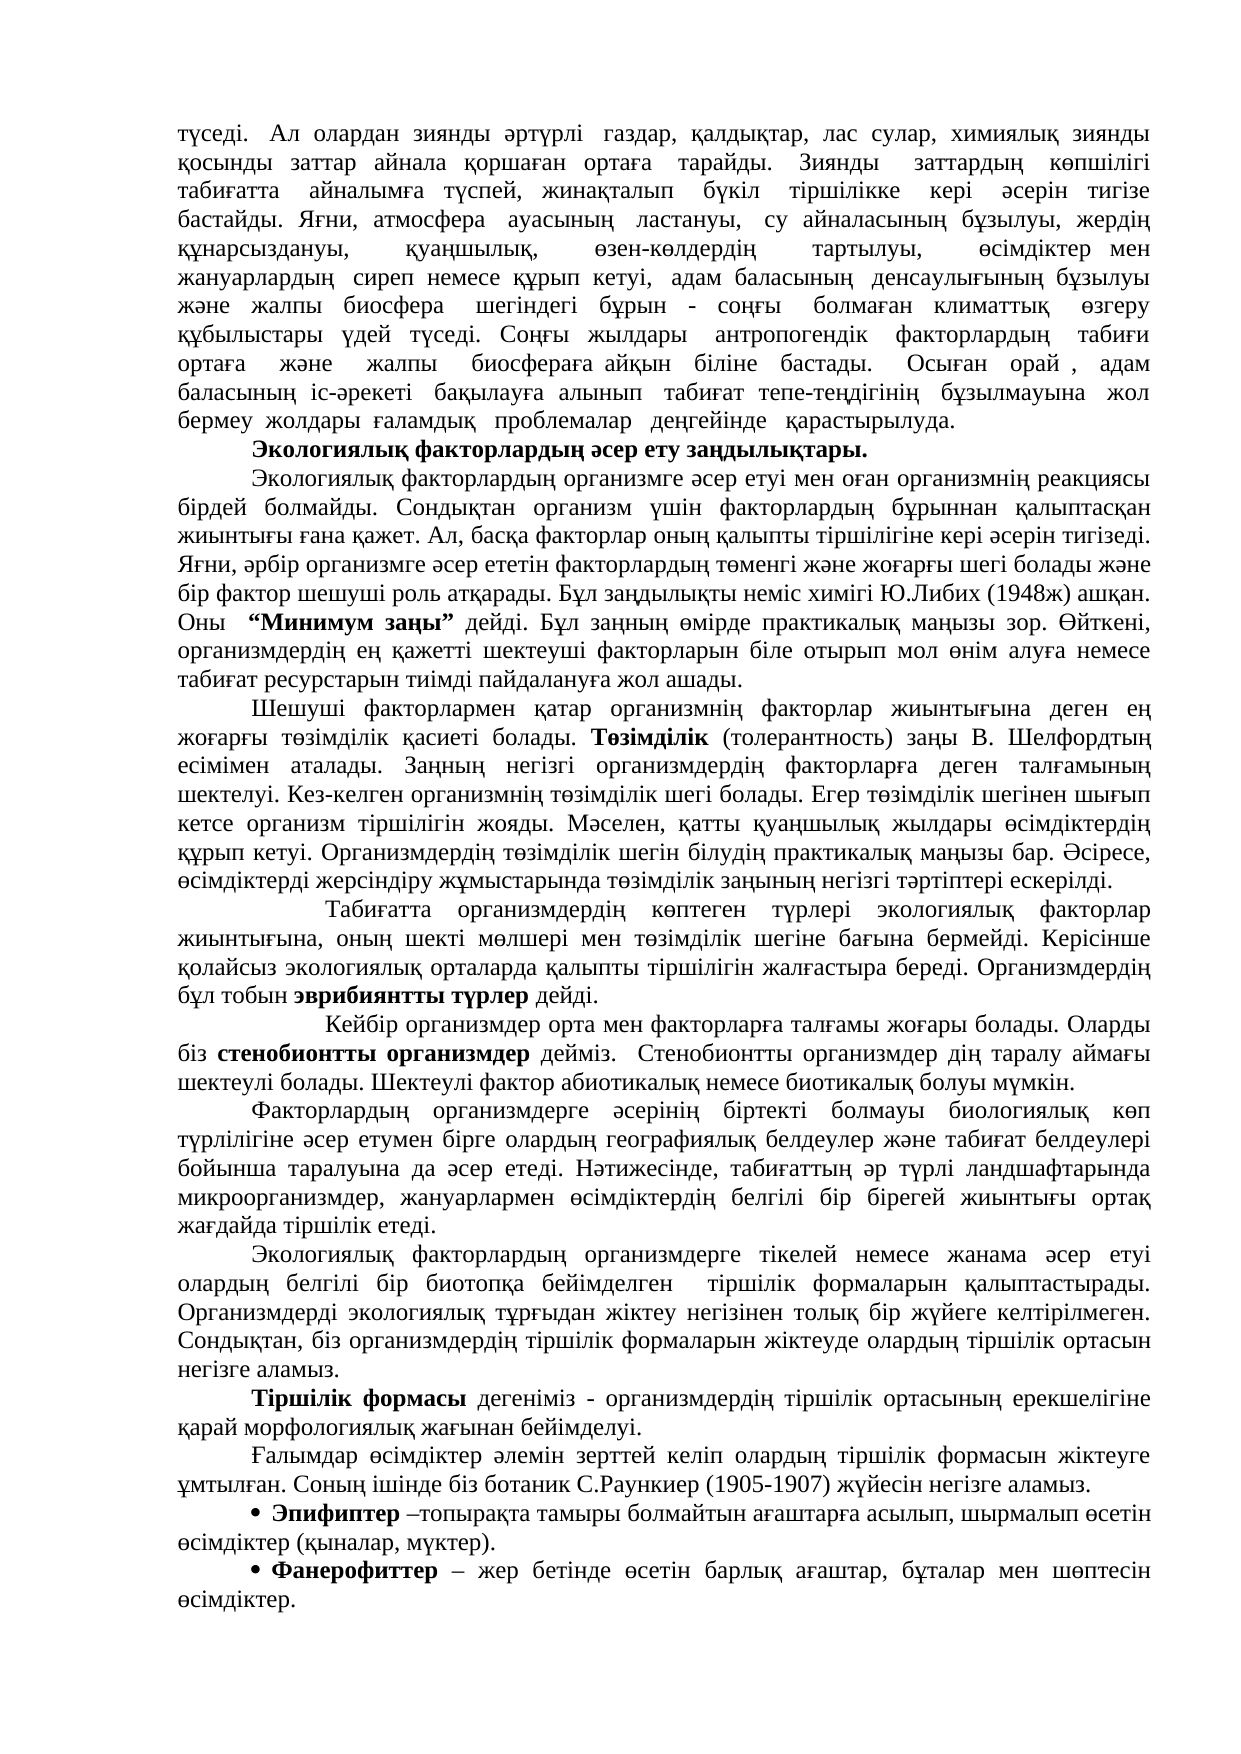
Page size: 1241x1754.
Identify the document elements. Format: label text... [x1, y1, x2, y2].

text Кейбір организмдер орта мен факторларға талғамы жоғары болады. Оларды біз стенобионтты организмдер дейміз. Стенобионтты организмдер дің таралу аймағы шектеулі болады. Шектеулі фактор абиотикалық немесе биотикалық болуы мүмкін. [177, 1009, 1152, 1096]
text Экологиялық факторлардың организмдерге тікелей немесе жанама әсер етуі олардың белгілі бір биотопқа бейімделген тіршілік формаларын қалыптастырады. Организмдерді экологиялық тұрғыдан жіктеу негізінен толық бір жүйеге келтірілмеген. Сондықтан, біз организмдердің тіршілік формаларын жіктеуде олардың тіршілік ортасын негізге аламыз. [177, 1239, 1152, 1383]
text Тіршілік формасы дегеніміз - организмдердің тіршілік ортасының ерекшелігіне қарай морфологиялық жағынан бейімделуі. [177, 1383, 1152, 1441]
list Фанерофиттер – жер бетінде өсетін барлық ағаштар, бұталар мен шөптесін өсімдіктер. [177, 1556, 1152, 1613]
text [177, 118, 1152, 434]
text Экологиялық факторлардың әсер ету заңдылықтары. [177, 434, 1152, 463]
text Ғалымдар өсімдіктер әлемін зерттей келіп олардың тіршілік формасын жіктеуге ұмтылған. Соның ішінде біз ботаник С.Раункиер (1905-1907) жүйесін негізге аламыз. [177, 1441, 1152, 1498]
text Факторлардың организмдерге әсерінің біртекті болмауы биологиялық көп түрлілігіне әсер етумен бірге олардың географиялық белдеулер және табиғат белдеулері бойынша таралуына да әсер етеді. Нәтижесінде, табиғаттың әр түрлі ландшафтарында микроорганизмдер, жануарлармен өсімдіктердің белгілі бір бірегей жиынтығы ортақ жағдайда тіршілік етеді. [177, 1096, 1152, 1239]
list Эпифиптер –топырақта тамыры болмайтын ағаштарға асылып, шырмалып өсетін өсімдіктер (қыналар, мүктер). [177, 1498, 1152, 1556]
text Шешуші факторлармен қатар организмнің факторлар жиынтығына деген ең жоғарғы төзімділік қасиеті болады. Төзімділік (толерантность) заңы В. Шелфордтың есімімен аталады. Заңның негізгі организмдердің факторларға деген талғамының шектелуі. Кез-келген организмнің төзімділік шегі болады. Егер төзімділік шегінен шығып кетсе организм тіршілігін жояды. Мәселен, қатты қуаңшылық жылдары өсімдіктердің құрып кетуі. Организмдердің төзімділік шегін білудің практикалық маңызы бар. Әсіресе, өсімдіктерді жерсіндіру жұмыстарында төзімділік заңының негізгі тәртіптері ескерілді. [177, 693, 1152, 894]
text Экологиялық факторлардың организмге әсер етуі мен оған организмнің реакциясы бірдей болмайды. Сондықтан организм үшін факторлардың бұрыннан қалыптасқан жиынтығы ғана қажет. Ал, басқа факторлар оның қалыпты тіршілігіне кері әсерін тигізеді. Яғни, әрбір организмге әсер ететін факторлардың төменгі және жоғарғы шегі болады және бір фактор шешуші роль атқарады. Бұл заңдылықты неміс химігі Ю.Либих (1948ж) ашқан. Оны “Минимум заңы” дейді. Бұл заңның өмірде практикалық маңызы зор. Өйткені, организмдердің ең қажетті шектеуші факторларын біле отырып мол өнім алуға немесе табиғат ресурстарын тиімді пайдалануға жол ашады. [177, 463, 1152, 693]
text Табиғатта организмдердің көптеген түрлері экологиялық факторлар жиынтығына, оның шекті мөлшері мен төзімділік шегіне бағына бермейді. Керісінше қолайсыз экологиялық орталарда қалыпты тіршілігін жалғастыра береді. Организмдердің бұл тобын эврибиянтты түрлер дейді. [177, 894, 1152, 1009]
